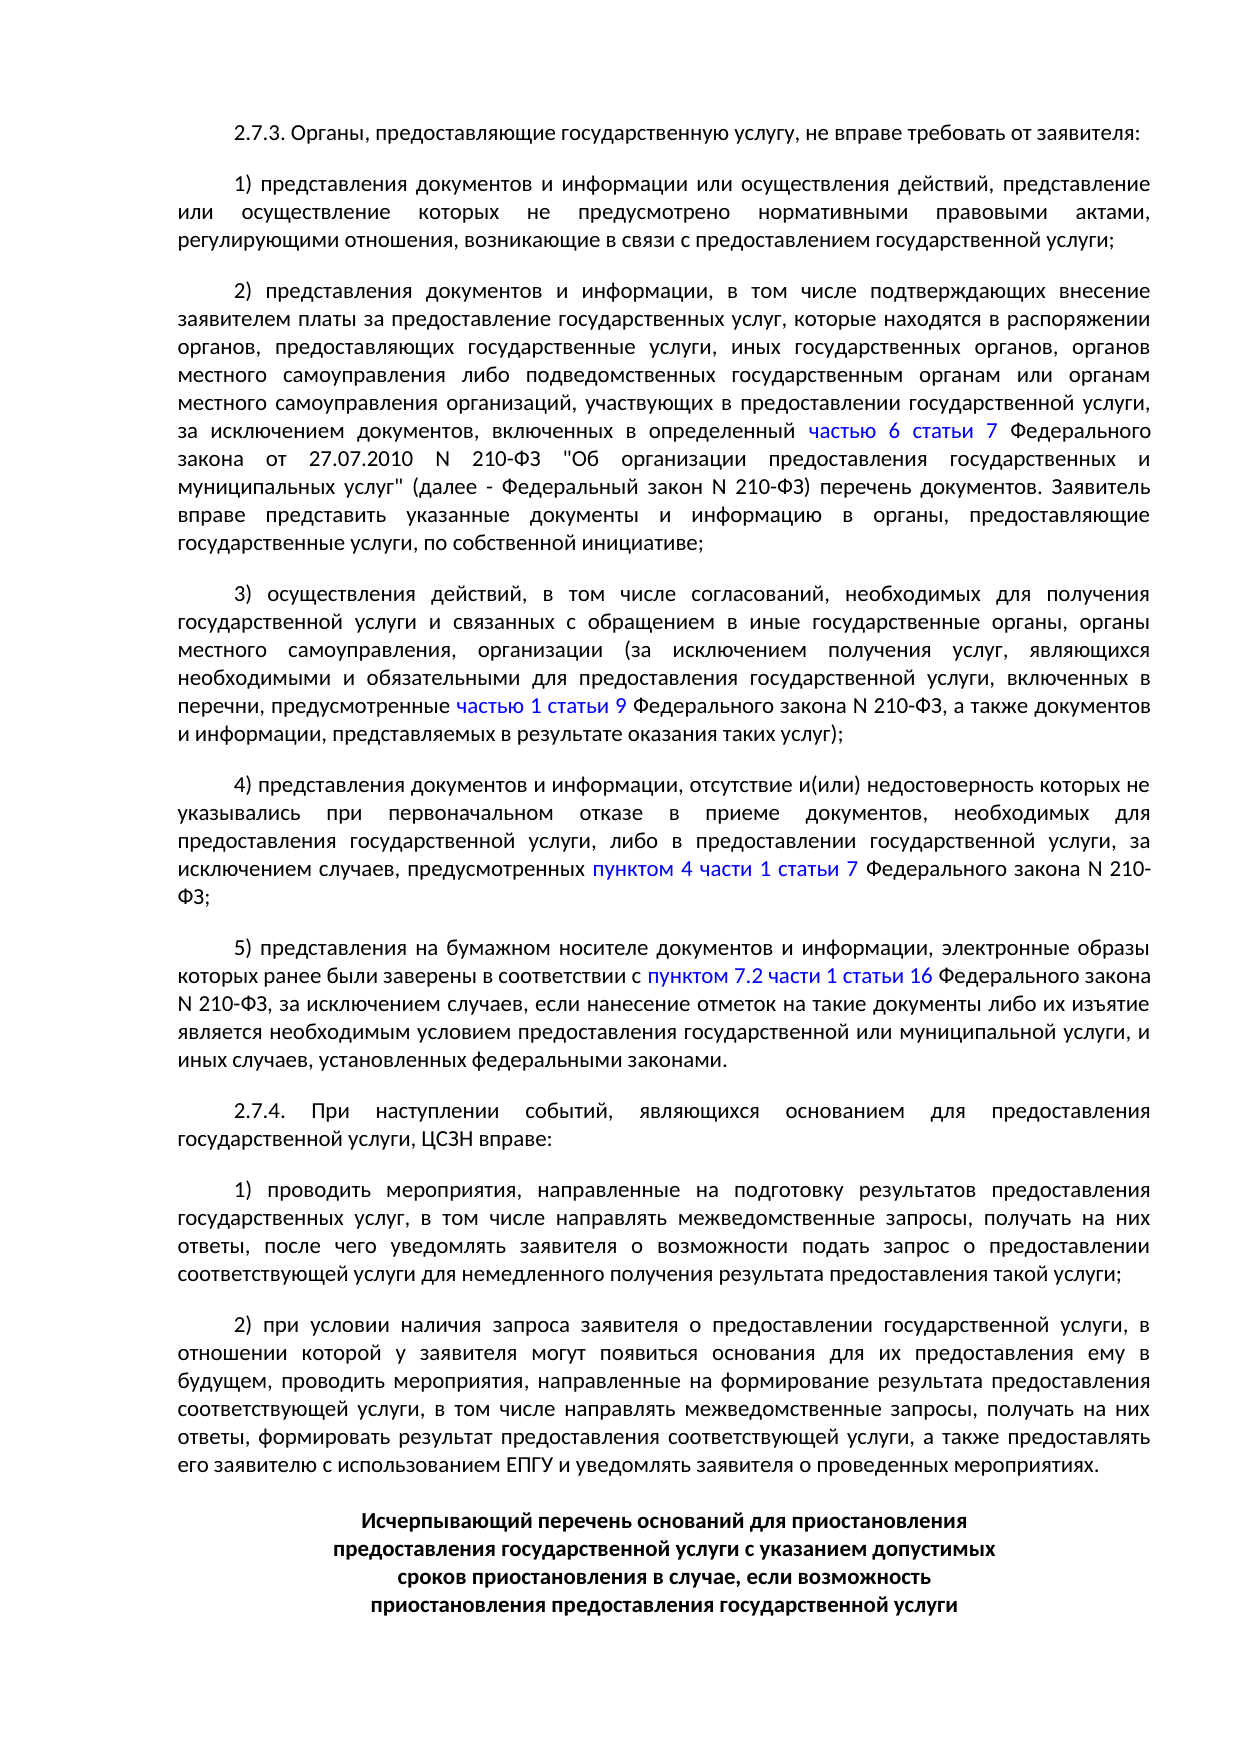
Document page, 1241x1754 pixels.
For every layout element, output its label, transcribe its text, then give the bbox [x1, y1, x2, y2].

text 2.7.4. При наступлении событий, являющихся основанием для предоставления государственной услуги, ЦСЗН вправе: [177, 1096, 1152, 1152]
text 4) представления документов и информации, отсутствие и(или) недостоверность которых не указывались при первоначальном отказе в приеме документов, необходимых для предоставления государственной услуги, либо в предоставлении государственной услуги, за исключением случаев, предусмотренных пунктом 4 части 1 статьи 7 Федерального закона N 210-ФЗ; [177, 770, 1152, 910]
title приостановления предоставления государственной услуги [177, 1590, 1152, 1618]
text 2.7.3. Органы, предоставляющие государственную услугу, не вправе требовать от заявителя: [177, 118, 1152, 146]
title сроков приостановления в случае, если возможность [177, 1562, 1152, 1590]
title предоставления государственной услуги с указанием допустимых [177, 1534, 1152, 1562]
text 5) представления на бумажном носителе документов и информации, электронные образы которых ранее были заверены в соответствии с пунктом 7.2 части 1 статьи 16 Федерального закона N 210-ФЗ, за исключением случаев, если нанесение отметок на такие документы либо их изъятие является необходимым условием предоставления государственной или муниципальной услуги, и иных случаев, установленных федеральными законами. [177, 933, 1152, 1073]
text 2) представления документов и информации, в том числе подтверждающих внесение заявителем платы за предоставление государственных услуг, которые находятся в распоряжении органов, предоставляющих государственные услуги, иных государственных органов, органов местного самоуправления либо подведомственных государственным органам или органам местного самоуправления организаций, участвующих в предоставлении государственной услуги, за исключением документов, включенных в определенный частью 6 статьи 7 Федерального закона от 27.07.2010 N 210-ФЗ "Об организации предоставления государственных и муниципальных услуг" (далее - Федеральный закон N 210-ФЗ) перечень документов. Заявитель вправе представить указанные документы и информацию в органы, предоставляющие государственные услуги, по собственной инициативе; [177, 276, 1152, 556]
text 2) при условии наличия запроса заявителя о предоставлении государственной услуги, в отношении которой у заявителя могут появиться основания для их предоставления ему в будущем, проводить мероприятия, направленные на формирование результата предоставления соответствующей услуги, в том числе направлять межведомственные запросы, получать на них ответы, формировать результат предоставления соответствующей услуги, а также предоставлять его заявителю с использованием ЕПГУ и уведомлять заявителя о проведенных мероприятиях. [177, 1310, 1152, 1478]
text 1) проводить мероприятия, направленные на подготовку результатов предоставления государственных услуг, в том числе направлять межведомственные запросы, получать на них ответы, после чего уведомлять заявителя о возможности подать запрос о предоставлении соответствующей услуги для немедленного получения результата предоставления такой услуги; [177, 1175, 1152, 1287]
title Исчерпывающий перечень оснований для приостановления [177, 1506, 1152, 1534]
text 3) осуществления действий, в том числе согласований, необходимых для получения государственной услуги и связанных с обращением в иные государственные органы, органы местного самоуправления, организации (за исключением получения услуг, являющихся необходимыми и обязательными для предоставления государственной услуги, включенных в перечни, предусмотренные частью 1 статьи 9 Федерального закона N 210-ФЗ, а также документов и информации, представляемых в результате оказания таких услуг); [177, 579, 1152, 747]
text 1) представления документов и информации или осуществления действий, представление или осуществление которых не предусмотрено нормативными правовыми актами, регулирующими отношения, возникающие в связи с предоставлением государственной услуги; [177, 169, 1152, 253]
